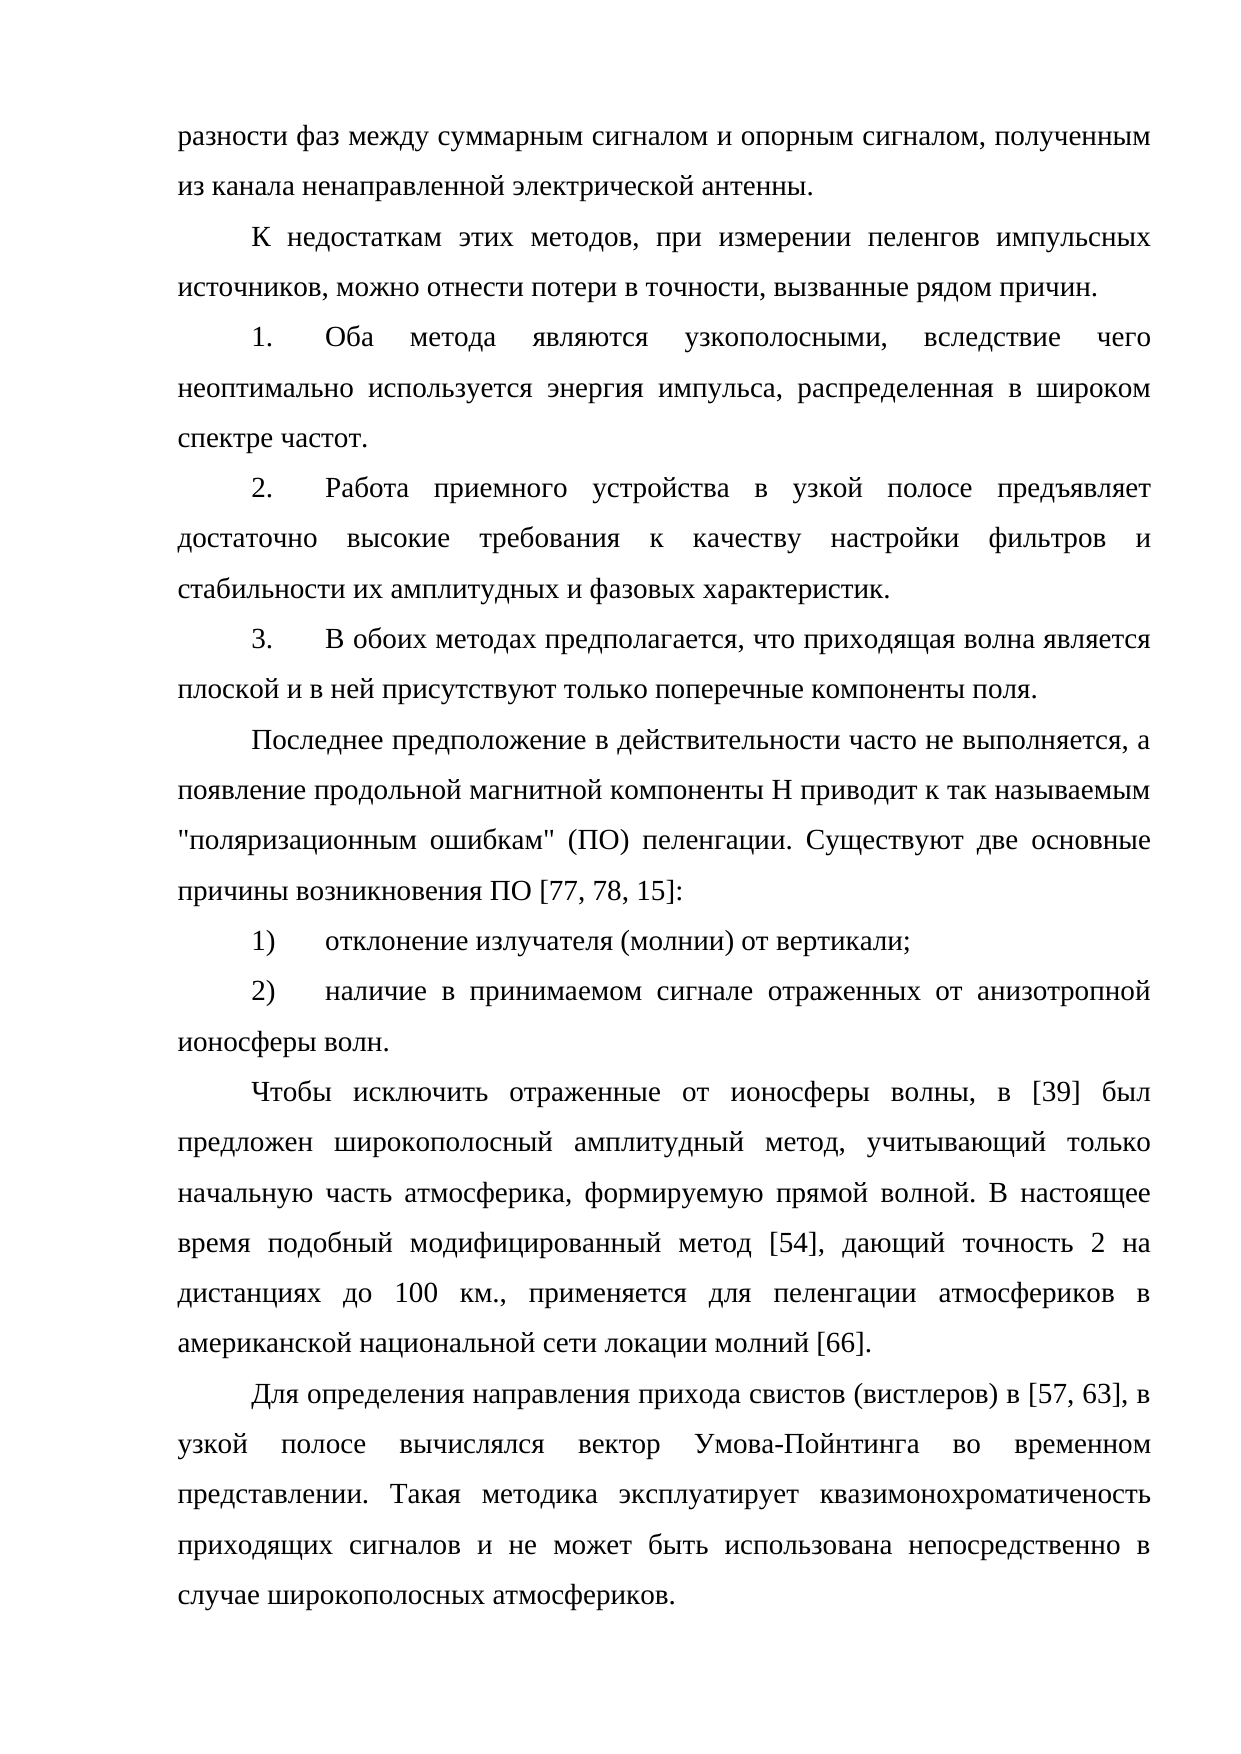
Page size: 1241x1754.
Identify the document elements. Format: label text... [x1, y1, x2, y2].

list В обоих методах предполагается, что приходящая волна является плоской и в ней присутствуют только поперечные компоненты поля. [177, 621, 1152, 705]
list Работа приемного устройства в узкой полосе предъявляет достаточно высокие требования к качеству настройки фильтров и стабильности их амплитудных и фазовых характеристик. [177, 470, 1152, 604]
text Последнее предположение в действительности часто не выполняется, а появление продольной магнитной компоненты H приводит к так называемым "поляризационным ошибкам" (ПО) пеленгации. Существуют две основные причины возникновения ПО [77, 78, 15]: [177, 722, 1152, 906]
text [177, 118, 1152, 202]
list наличие в принимаемом сигнале отраженных от анизотропной ионосферы волн. [177, 973, 1152, 1057]
text Для определения направления прихода свистов (вистлеров) в [57, 63], в узкой полосе вычислялся вектор Умова-Пойнтинга во временном представлении. Такая методика эксплуатирует квазимонохроматиченость приходящих сигналов и не может быть использована непосредственно в случае широкополосных атмосфериков. [177, 1376, 1152, 1611]
text Чтобы исключить отраженные от ионосферы волны, в [39] был предложен широкополосный амплитудный метод, учитывающий только начальную часть атмосферика, формируемую прямой волной. В настоящее время подобный модифицированный метод [54], дающий точность 2 на дистанциях до ., применяется для пеленгации атмосфериков в американской национальной сети локации молний [66]. [177, 1074, 1152, 1359]
list отклонение излучателя (молнии) от вертикали; [177, 923, 1152, 957]
text К недостаткам этих методов, при измерении пеленгов импульсных источников, можно отнести потери в точности, вызванные рядом причин. [177, 219, 1152, 303]
list Оба метода являются узкополосными, вследствие чего неоптимально используется энергия импульса, распределенная в широком спектре частот. [177, 319, 1152, 453]
